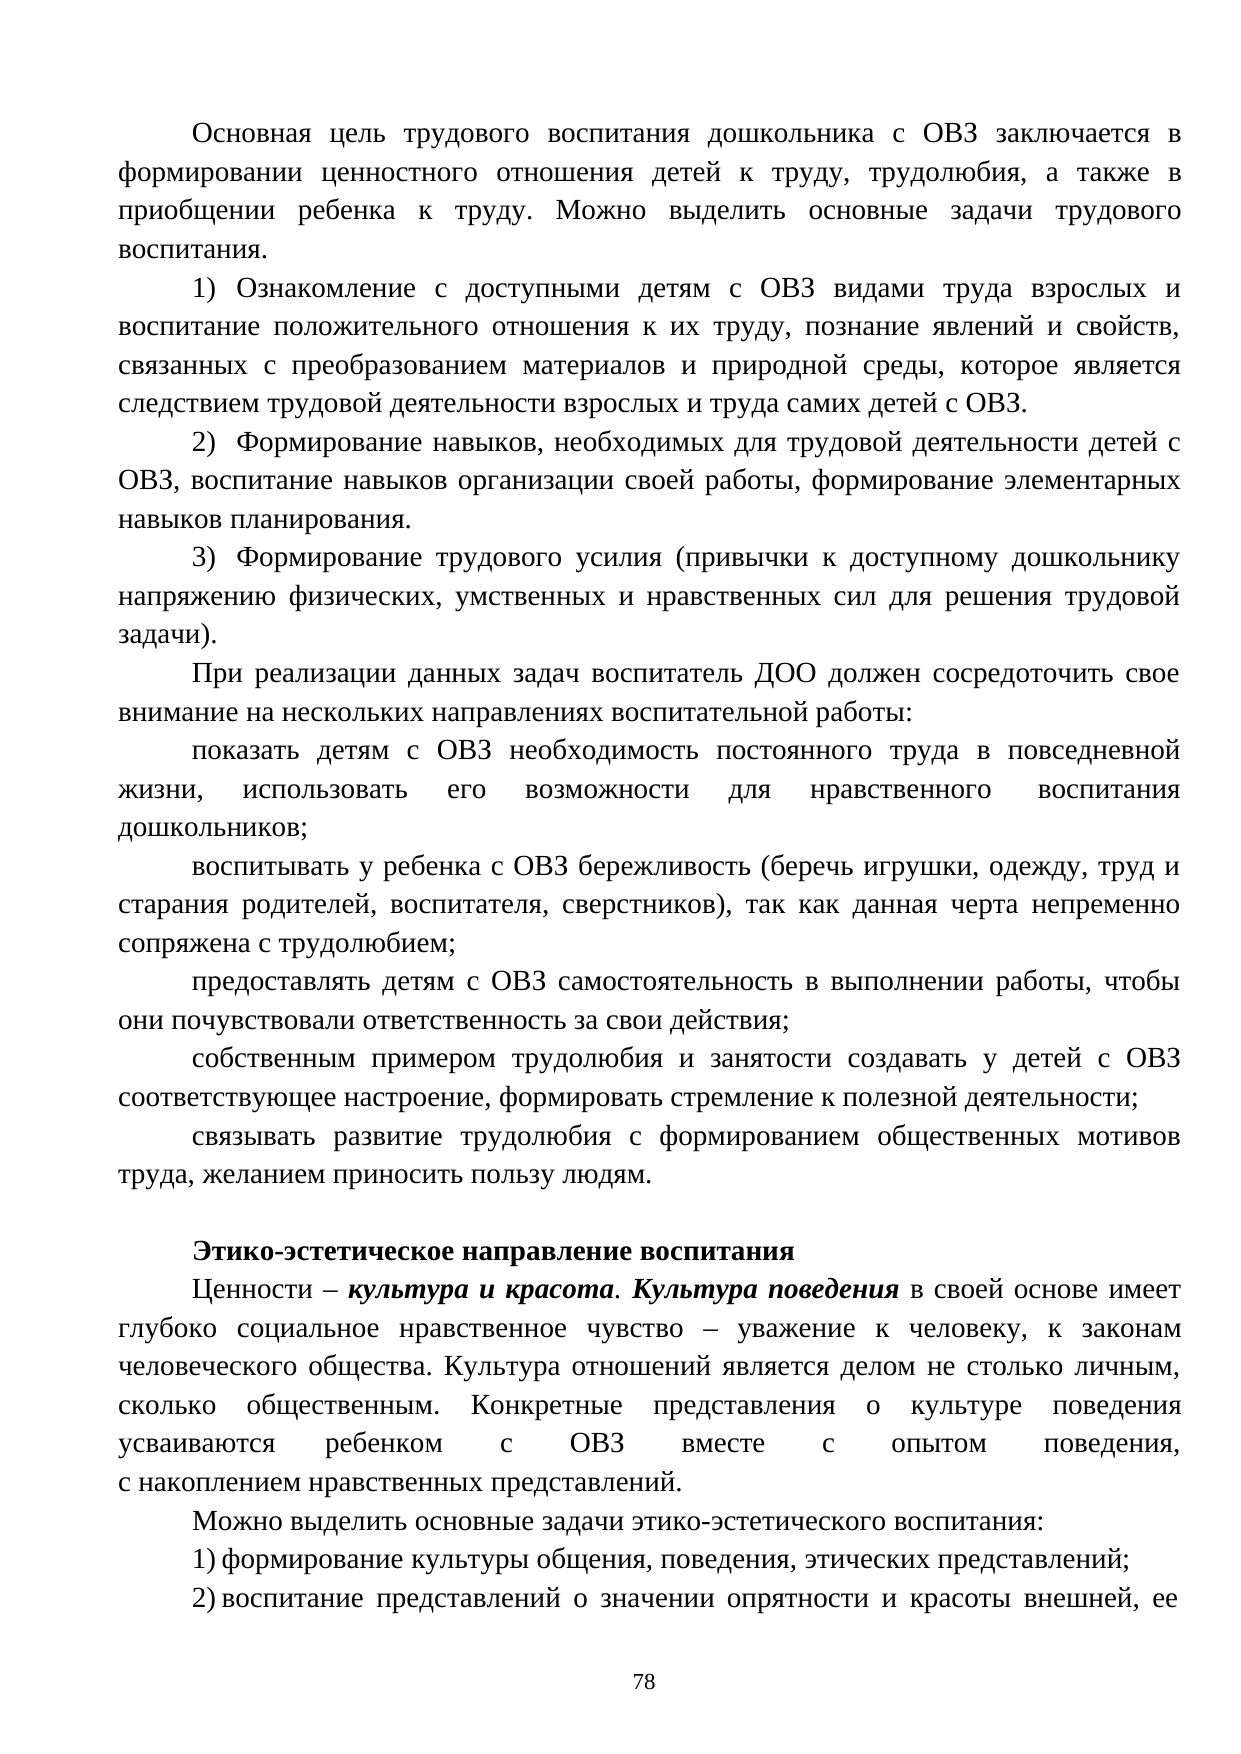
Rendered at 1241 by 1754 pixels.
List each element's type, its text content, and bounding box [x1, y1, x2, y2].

text связывать развитие трудолюбия с формированием общественных мотивов труда, желанием приносить пользу людям. [118, 1118, 1181, 1190]
text показать детям с ОВЗ необходимость постоянного труда в повседневной жизни, использовать его возможности для нравственного воспитания дошкольников; [118, 732, 1181, 843]
list формирование культуры общения, поведения, этических представлений; [192, 1541, 1209, 1575]
list воспитание представлений о значении опрятности и красоты внешней, ее [192, 1580, 1209, 1613]
list Формирование трудового усилия (привычки к доступному дошкольнику напряжению физических, умственных и нравственных сил для решения трудовой задачи). [118, 539, 1181, 650]
list Ознакомление с доступными детям с ОВЗ видами труда взрослых и воспитание положительного отношения к их труду, познание явлений и свойств, связанных с преобразованием материалов и природной среды, которое является следствием трудовой деятельности взрослых и труда самих детей с ОВЗ. [118, 270, 1181, 419]
text Основная цель трудового воспитания дошкольника с ОВЗ заключается в формировании ценностного отношения детей к труду, трудолюбия, а также в приобщении ребенка к труду. Можно выделить основные задачи трудового воспитания. [118, 115, 1182, 264]
text собственным примером трудолюбия и занятости создавать у детей с ОВЗ соответствующее настроение, формировать стремление к полезной деятельности; [118, 1041, 1182, 1113]
subtitle Этико-эстетическое направление воспитания [192, 1233, 1209, 1267]
text Ценности – культура и красота. Культура поведения в своей основе имеет глубоко социальное нравственное чувство – уважение к человеку, к законам человеческого общества. Культура отношений является делом не столько личным, сколько общественным. Конкретные представления о культуре поведения усваиваются ребенком с ОВЗ вместе с опытом поведения, с накоплением нравственных представлений. [118, 1271, 1181, 1497]
list Формирование навыков, необходимых для трудовой деятельности детей с ОВЗ, воспитание навыков организации своей работы, формирование элементарных навыков планирования. [118, 424, 1182, 534]
text Можно выделить основные задачи этико-эстетического воспитания: [192, 1503, 1209, 1536]
text предоставлять детям с ОВЗ самостоятельность в выполнении работы, чтобы они почувствовали ответственность за свои действия; [118, 963, 1181, 1036]
text При реализации данных задач воспитатель ДОО должен сосредоточить свое внимание на нескольких направлениях воспитательной работы: [118, 655, 1180, 727]
text воспитывать у ребенка с ОВЗ бережливость (беречь игрушки, одежду, труд и старания родителей, воспитателя, сверстников), так как данная черта непременно сопряжена с трудолюбием; [118, 848, 1181, 958]
